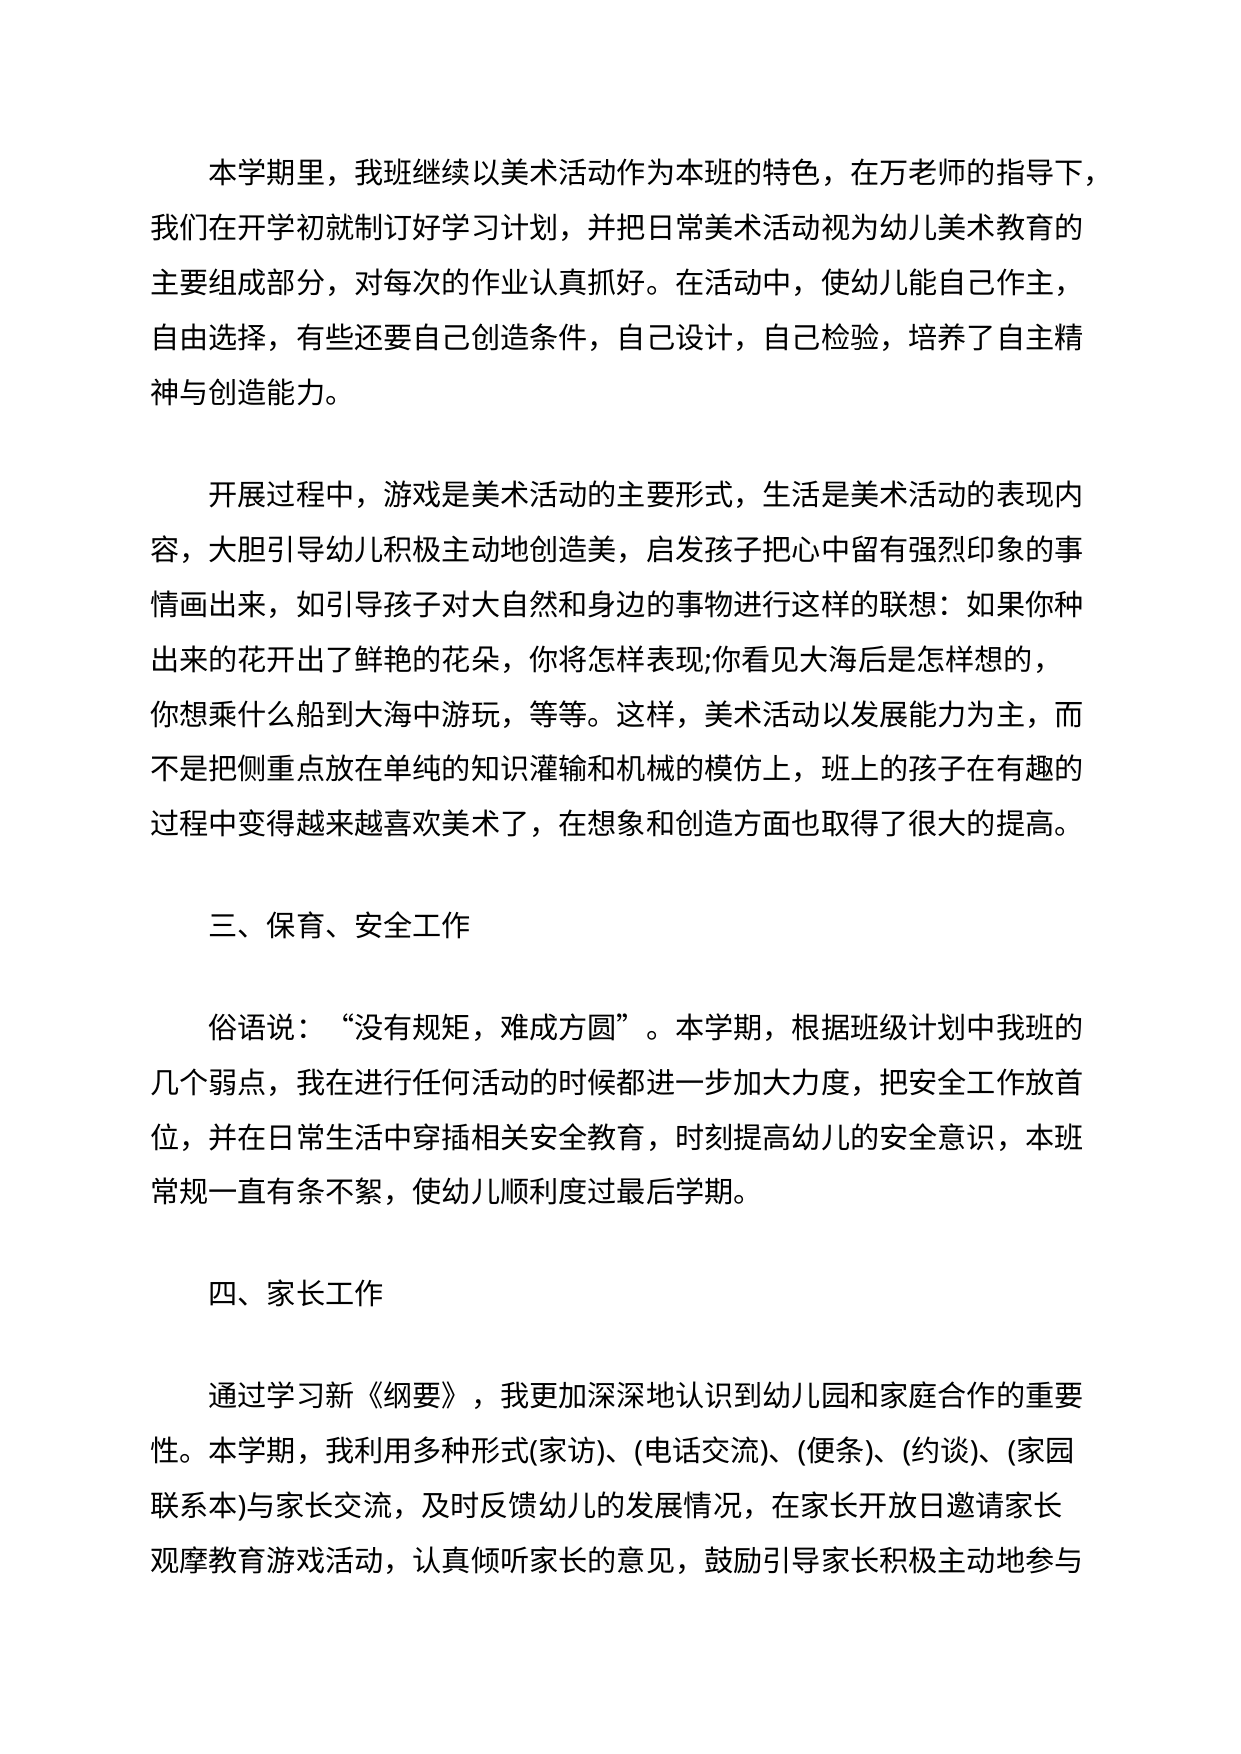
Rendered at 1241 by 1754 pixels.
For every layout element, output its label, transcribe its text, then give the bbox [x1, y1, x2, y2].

text 本学期里，我班继续以美术活动作为本班的特色，在万老师的指导下，我们在开学初就制订好学习计划，并把日常美术活动视为幼儿美术教育的主要组成部分，对每次的作业认真抓好。在活动中，使幼儿能自己作主，自由选择，有些还要自己创造条件，自己设计，自己检验，培养了自主精神与创造能力。 [150, 150, 1090, 412]
text 俗语说：“没有规矩，难成方圆”。本学期，根据班级计划中我班的几个弱点，我在进行任何活动的时候都进一步加大力度，把安全工作放首位，并在日常生活中穿插相关安全教育，时刻提高幼儿的安全意识，本班常规一直有条不絮，使幼儿顺利度过最后学期。 [150, 1004, 1090, 1211]
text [150, 1373, 1090, 1580]
text 开展过程中，游戏是美术活动的主要形式，生活是美术活动的表现内容，大胆引导幼儿积极主动地创造美，启发孩子把心中留有强烈印象的事情画出来，如引导孩子对大自然和身边的事物进行这样的联想：如果你种出来的花开出了鲜艳的花朵，你将怎样表现;你看见大海后是怎样想的，你想乘什么船到大海中游玩，等等。这样，美术活动以发展能力为主，而不是把侧重点放在单纯的知识灌输和机械的模仿上，班上的孩子在有趣的过程中变得越来越喜欢美术了，在想象和创造方面也取得了很大的提高。 [150, 471, 1090, 843]
text 四、家长工作 [150, 1271, 1090, 1313]
text 三、保育、安全工作 [150, 903, 1090, 945]
